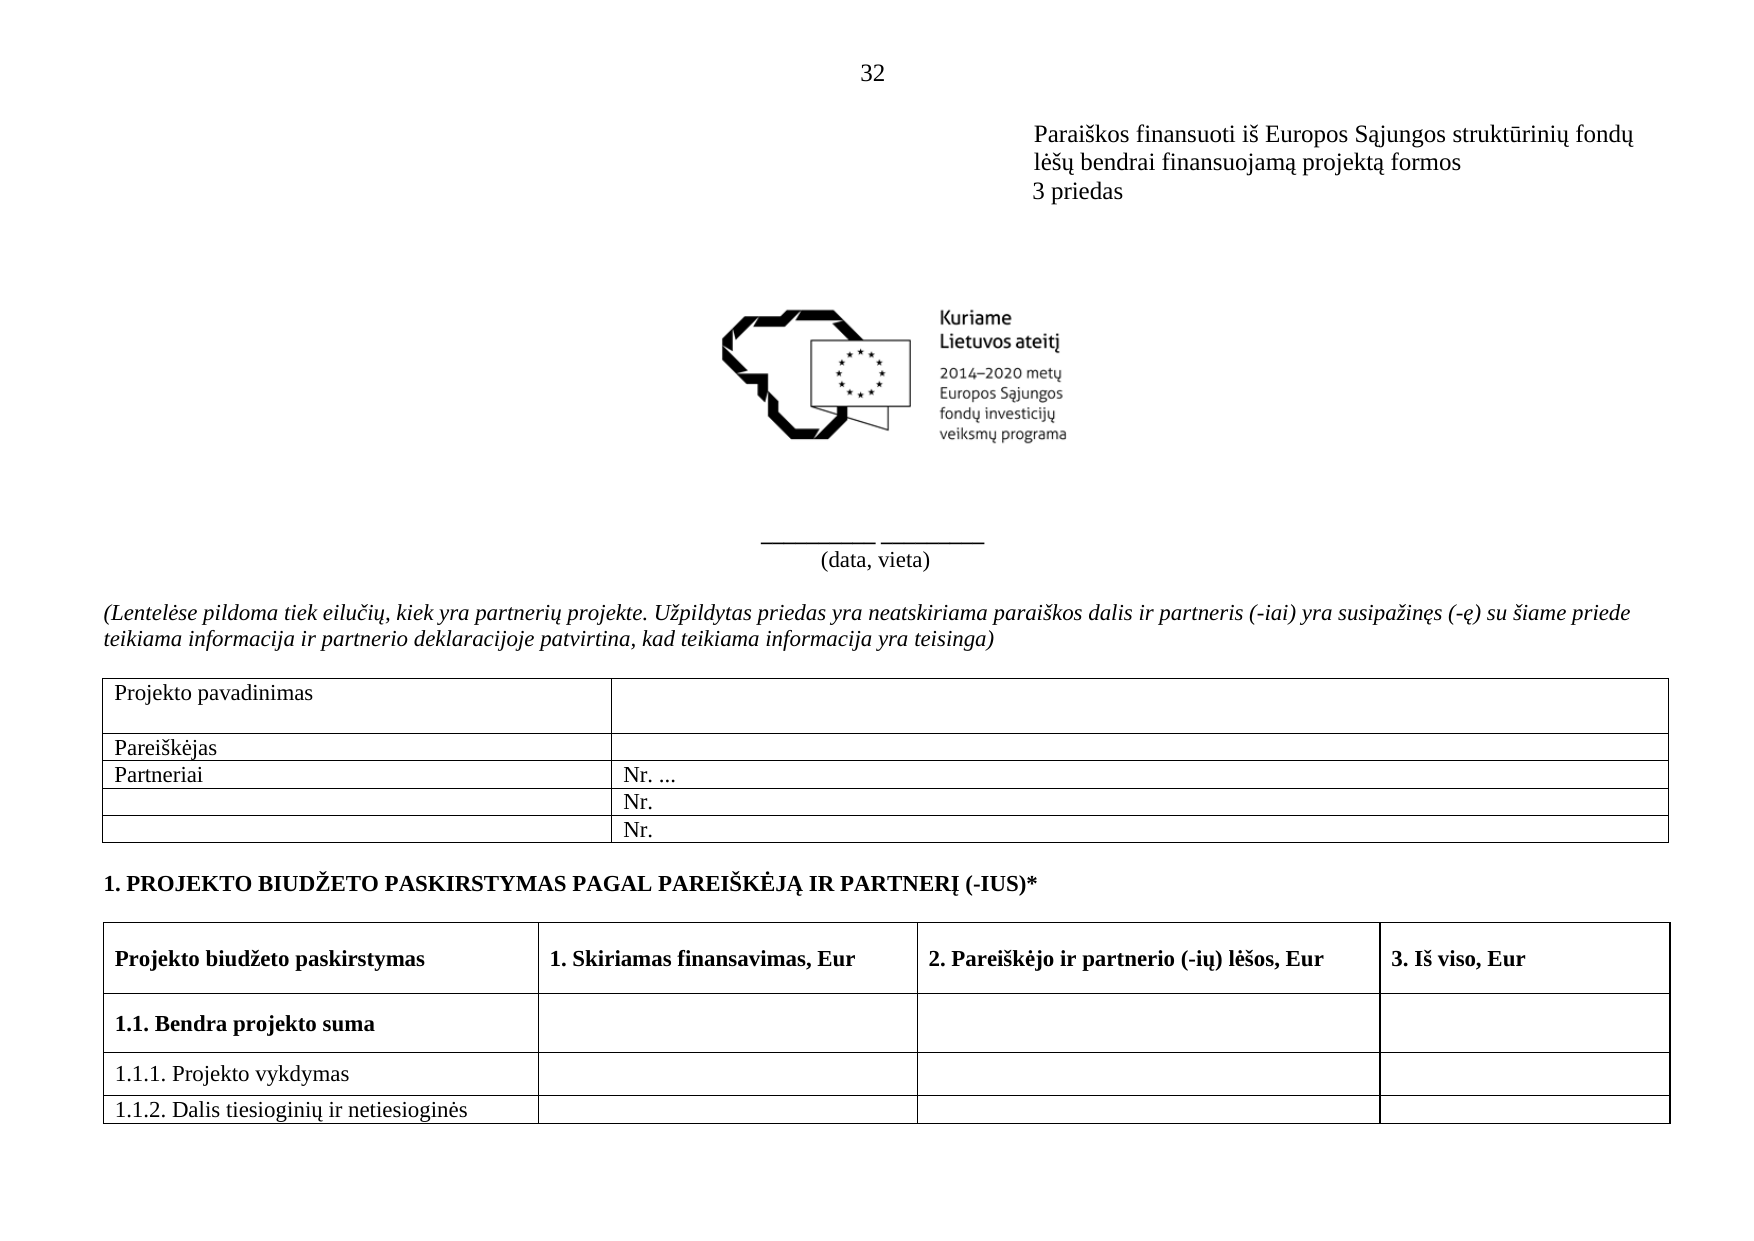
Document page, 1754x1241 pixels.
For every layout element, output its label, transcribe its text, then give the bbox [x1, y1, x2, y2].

table_header 2. Pareiškėjo ir partnerio (-ių) lėšos, Eur [918, 923, 1379, 993]
table_cell [612, 734, 1668, 760]
table_cell [1381, 994, 1669, 1052]
table_cell Nr. [612, 789, 1668, 815]
text (Lentelėse pildoma tiek eilučių, kiek yra partnerių projekte. Užpildytas priedas yra neatskiriama paraiškos dalis ir partneris (-iai) yra susipažinęs (-ę) su šiame priede teikiama informacija ir partnerio deklaracijoje patvirtina, kad teikiama informacija yra teisinga) [103, 599, 1642, 652]
text 1. PROJEKTO BIUDŽETO PASKIRSTYMAS PAGAL PAREIŠKĖJĄ IR PARTNERĮ (-IUS)* [103, 869, 1642, 896]
text __________ _________ [103, 520, 1642, 546]
table_cell [539, 1053, 917, 1095]
table_cell [918, 994, 1379, 1052]
text Paraiškos finansuoti iš Europos Sąjungos struktūrinių fondų lėšų bendrai finansuojamą projektą formos [1034, 119, 1642, 176]
table_cell Nr. [612, 816, 1668, 842]
table_cell [539, 1096, 917, 1123]
table_cell [918, 1096, 1379, 1123]
table_cell 1.1.1. Projekto vykdymas [104, 1053, 538, 1095]
table_cell [1381, 1053, 1669, 1095]
table_header Projekto biudžeto paskirstymas [104, 923, 538, 993]
table_header [612, 679, 1668, 733]
table_cell [1381, 1096, 1669, 1123]
table_header 3. Iš viso, Eur [1381, 923, 1669, 993]
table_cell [104, 1096, 538, 1123]
table_cell [103, 789, 611, 815]
table_cell 1.1. Bendra projekto suma [104, 994, 538, 1052]
picture [665, 262, 1123, 491]
table_cell [539, 994, 917, 1052]
table_header 1. Skiriamas finansavimas, Eur [539, 923, 917, 993]
table_cell [918, 1053, 1379, 1095]
table_cell Pareiškėjas [103, 734, 611, 760]
text 3 priedas [103, 176, 1642, 205]
text (data, vieta) [103, 546, 1642, 572]
table_header Projekto pavadinimas [103, 679, 611, 733]
table_cell Partneriai [103, 761, 611, 787]
table_cell Nr. ... [612, 761, 1668, 787]
table_cell [103, 816, 611, 842]
